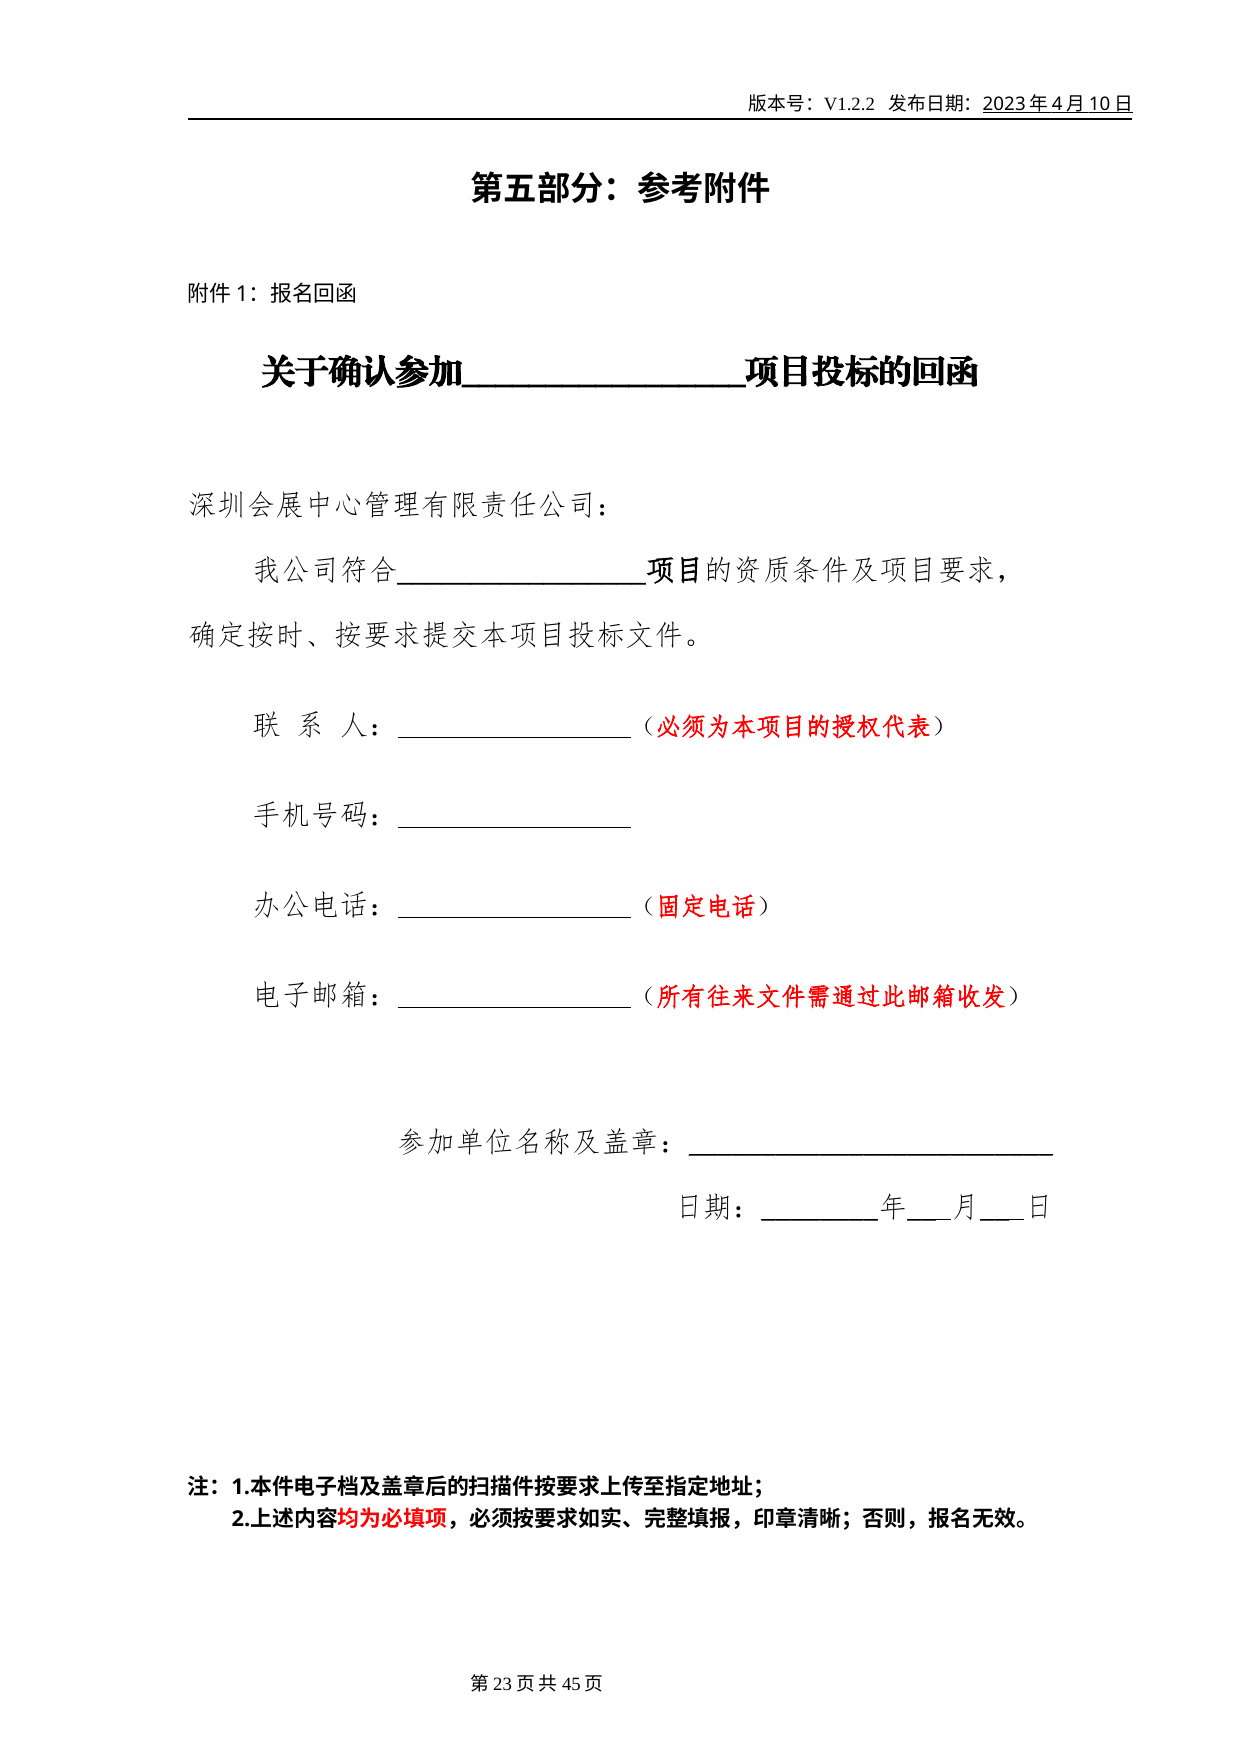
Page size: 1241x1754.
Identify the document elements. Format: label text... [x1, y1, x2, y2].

text 办公电话： （固定电话） [187, 870, 1053, 935]
text 联 系 人： （必须为本项目的授权代表） [187, 690, 1053, 755]
text 第五部分：参考附件 [187, 154, 1053, 219]
text 2.上述内容均为必填项，必须按要求如实、完整填报，印章清晰；否则，报名无效。 [187, 1501, 1053, 1533]
text 关于确认参加_________________项目投标的回函 [187, 340, 1053, 405]
text 我公司符合_________________项目的资质条件及项目要求，确定按时、按要求提交本项目投标文件。 [187, 535, 1053, 665]
text 手机号码： [187, 780, 1053, 845]
text 注：1.本件电子档及盖章后的扫描件按要求上传至指定地址； [187, 1469, 1053, 1501]
text 电子邮箱： （所有往来文件需通过此邮箱收发） [187, 960, 1053, 1025]
text 参加单位名称及盖章：_________________________ [187, 1108, 1053, 1173]
text 深圳会展中心管理有限责任公司： [187, 470, 1053, 535]
text 附件1：报名回函 [187, 275, 1053, 308]
text 日期：________年__ 月__ 日 [187, 1173, 1053, 1238]
